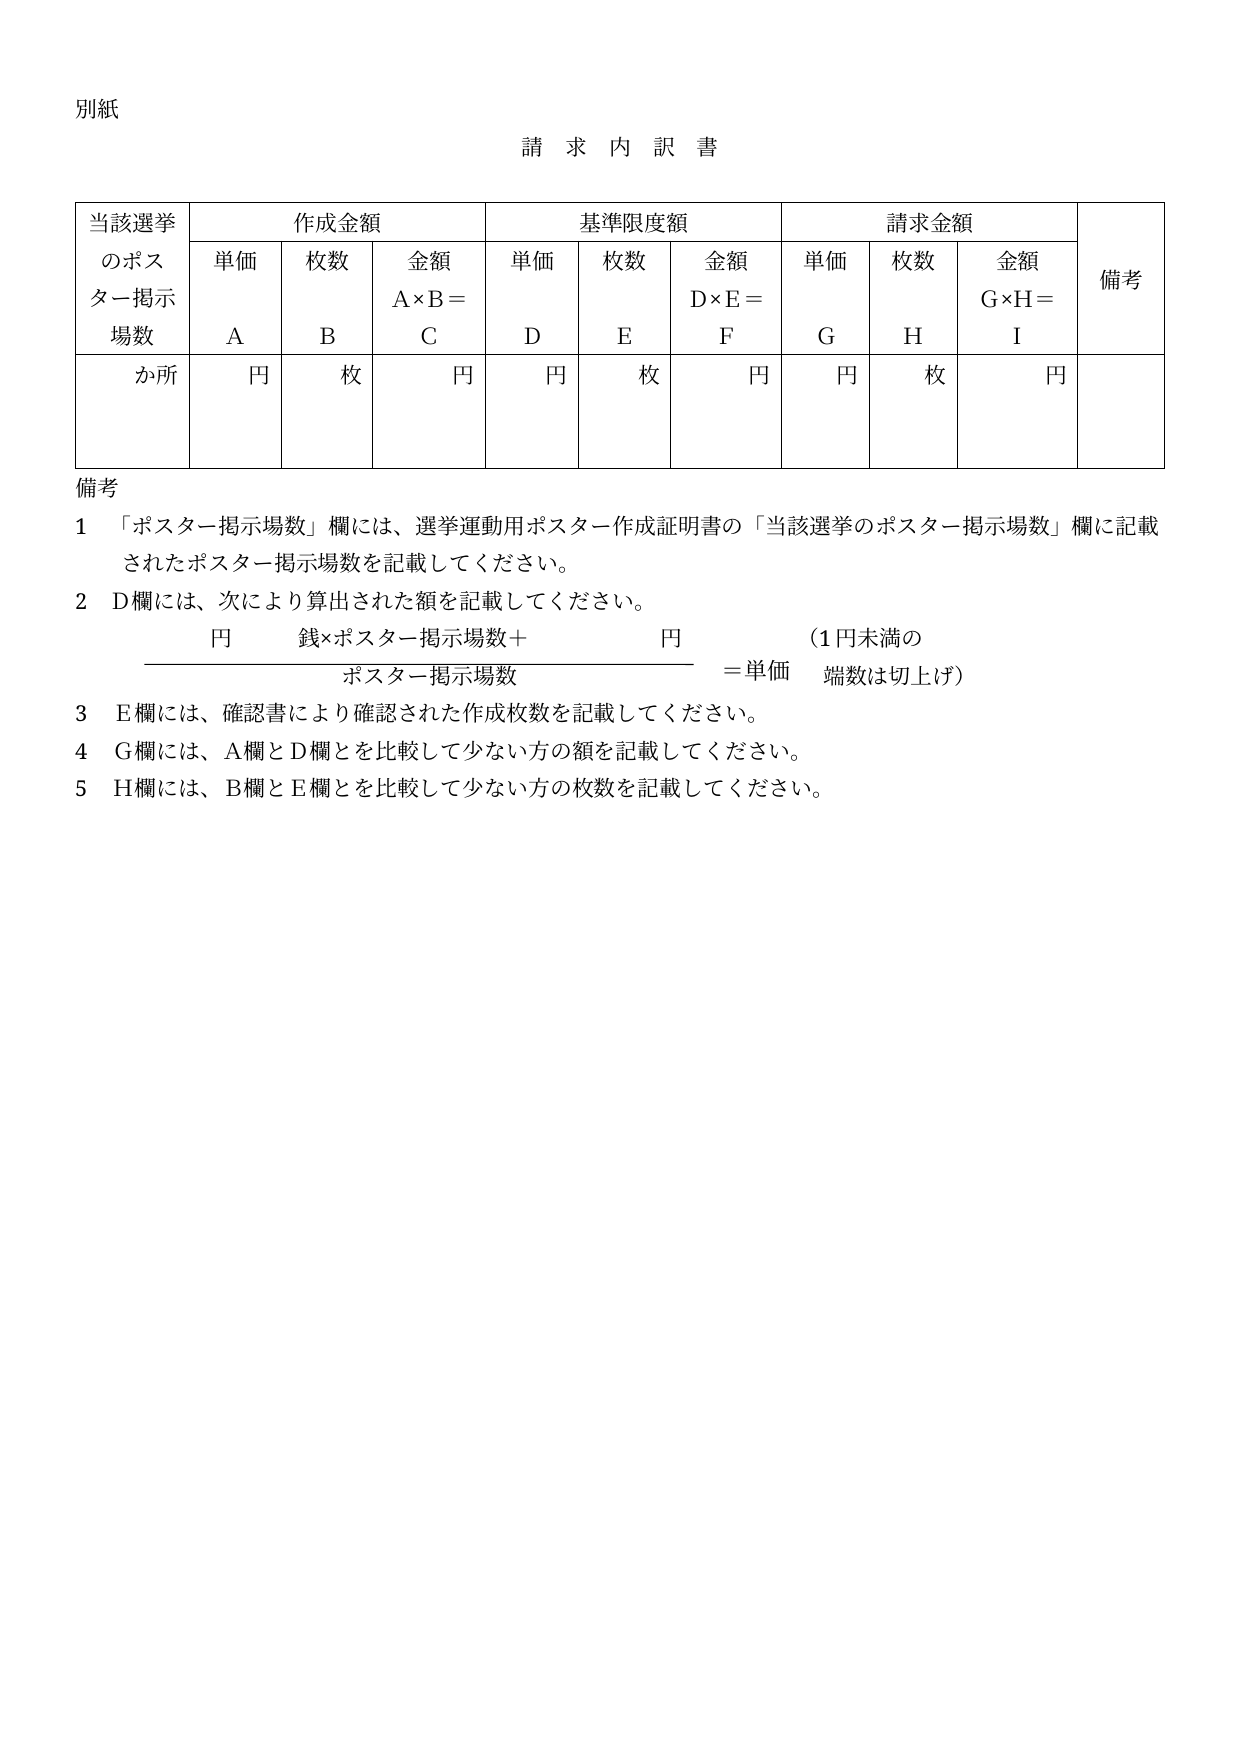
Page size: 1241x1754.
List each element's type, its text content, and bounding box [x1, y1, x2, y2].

table_cell 円 [782, 355, 869, 468]
table_cell 円 [958, 355, 1077, 468]
table_cell 円 [373, 355, 485, 468]
table_cell 円 [671, 355, 781, 468]
text 1 「ポスター掲示場数」欄には、選挙運動用ポスター作成証明書の「当該選挙のポスター掲示場数」欄に記載されたポスター掲示場数を記載してください。 [75, 506, 1165, 581]
table_header 当該選挙のポスター掲示場数 [76, 203, 189, 354]
text 別紙 [75, 89, 1165, 127]
table_cell 単価 Ｇ [782, 242, 869, 354]
table_cell 枚数 Ｈ [870, 242, 957, 354]
table_cell 単価 Ｄ [486, 242, 578, 354]
table_cell 円 [486, 355, 578, 468]
list ポスター掲示場数 端数は切上げ） [167, 656, 1165, 694]
list Ｈ欄には、Ｂ欄とＥ欄とを比較して少ない方の枚数を記載してください。 [75, 769, 1165, 806]
table_cell 単価 Ａ [190, 242, 281, 354]
table_header 備考 [1078, 203, 1164, 354]
table_cell 金額 Ａ×Ｂ＝ Ｃ [373, 242, 485, 354]
table_cell 金額 Ｄ×Ｅ＝ Ｆ [671, 242, 781, 354]
table_cell 円 [190, 355, 281, 468]
table_cell か所 [76, 355, 189, 468]
text 2 Ｄ欄には、次により算出された額を記載してください。 [75, 581, 1165, 619]
table_header 作成金額 [190, 203, 485, 241]
table_cell 金額 Ｇ×Ｈ＝ Ｉ [958, 242, 1077, 354]
table_header 請求金額 [782, 203, 1077, 241]
list Ｅ欄には、確認書により確認された作成枚数を記載してください。 [75, 694, 1165, 731]
table_cell 枚数 Ｅ [579, 242, 670, 354]
text 備考 [75, 469, 1165, 506]
table_cell 枚 [282, 355, 372, 468]
table_cell [1078, 355, 1164, 468]
table_header 基準限度額 [486, 203, 781, 241]
list 円 銭×ポスター掲示場数＋ 円 （1円未満の [167, 619, 1165, 656]
text 請 求 内 訳 書 [75, 127, 1165, 164]
table_cell 枚 [579, 355, 670, 468]
table_cell 枚数 Ｂ [282, 242, 372, 354]
table_cell 枚 [870, 355, 957, 468]
list Ｇ欄には、Ａ欄とＤ欄とを比較して少ない方の額を記載してください。 [75, 731, 1165, 769]
